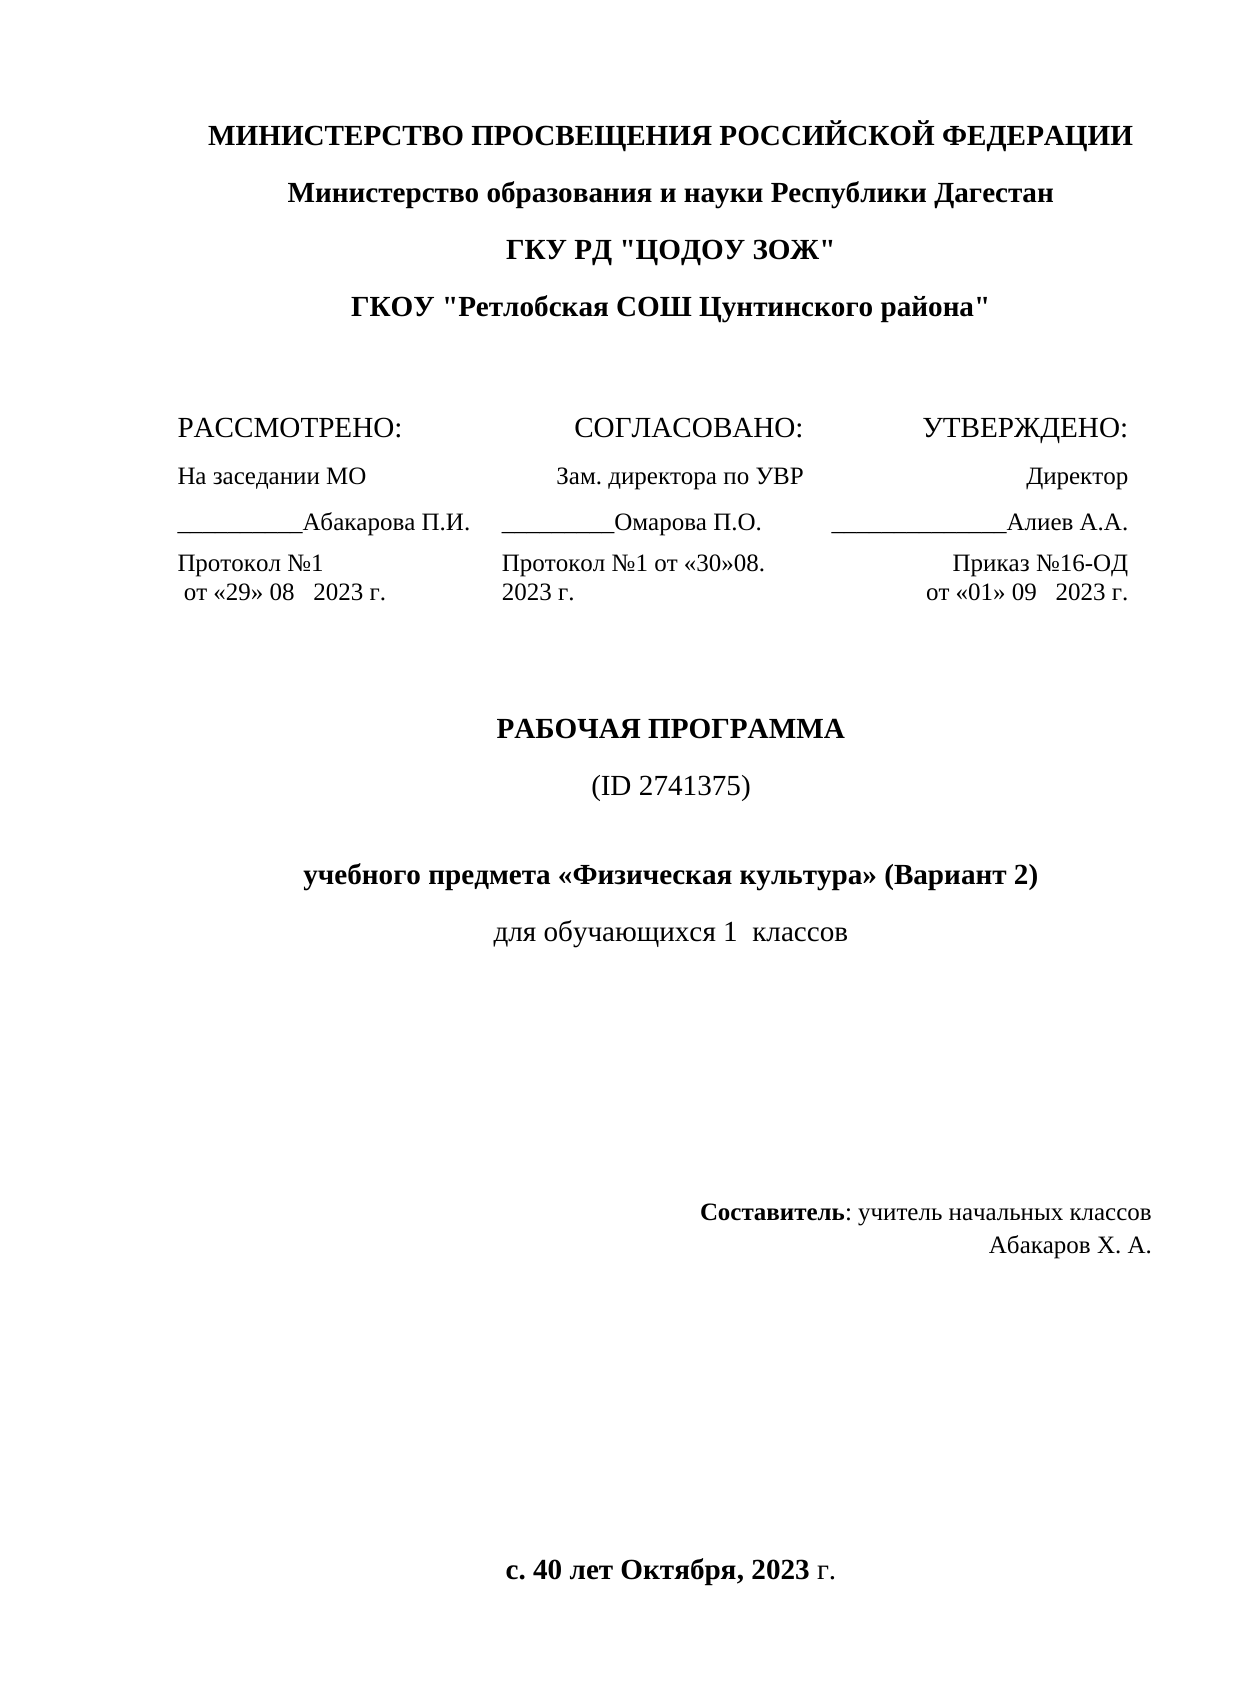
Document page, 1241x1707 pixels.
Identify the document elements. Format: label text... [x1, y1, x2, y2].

text ​с. 40 лет Октября,‌ 2023‌​ г. [190, 1552, 1152, 1586]
text ГКОУ "Ретлобская СОШ Цунтинского района" [190, 289, 1152, 323]
text для обучающихся 1 классов [190, 914, 1152, 948]
text РАБОЧАЯ ПРОГРАММА [190, 711, 1152, 745]
table_header СОГЛАСОВАНО: Зам. директора по УВР _________Омарова П.О. Протокол №1 от «30»08. 2023 г. [490, 410, 815, 647]
table_header РАССМОТРЕНО: На заседании МО __________Абакарова П.И. Протокол №1 от «29» 08 2023 г. [166, 410, 490, 647]
text учебного предмета «Физическая культура» (Вариант 2) [190, 857, 1152, 891]
text ‌Министерство образования и науки Республики Дагестан‌‌ [190, 175, 1152, 209]
text Составитель: учитель начальных классов [177, 1197, 1152, 1226]
text ‌ГКУ РД "ЦОДОУ ЗОЖ"‌​ [190, 232, 1152, 266]
table_header УТВЕРЖДЕНО: Директор ______________Алиев А.А. Приказ №16-ОД от «01» 09 2023 г. [815, 410, 1139, 647]
text МИНИСТЕРСТВО ПРОСВЕЩЕНИЯ РОССИЙСКОЙ ФЕДЕРАЦИИ [190, 118, 1152, 152]
text (ID 2741375) [190, 768, 1152, 802]
text Абакаров Х. А. [177, 1230, 1152, 1258]
